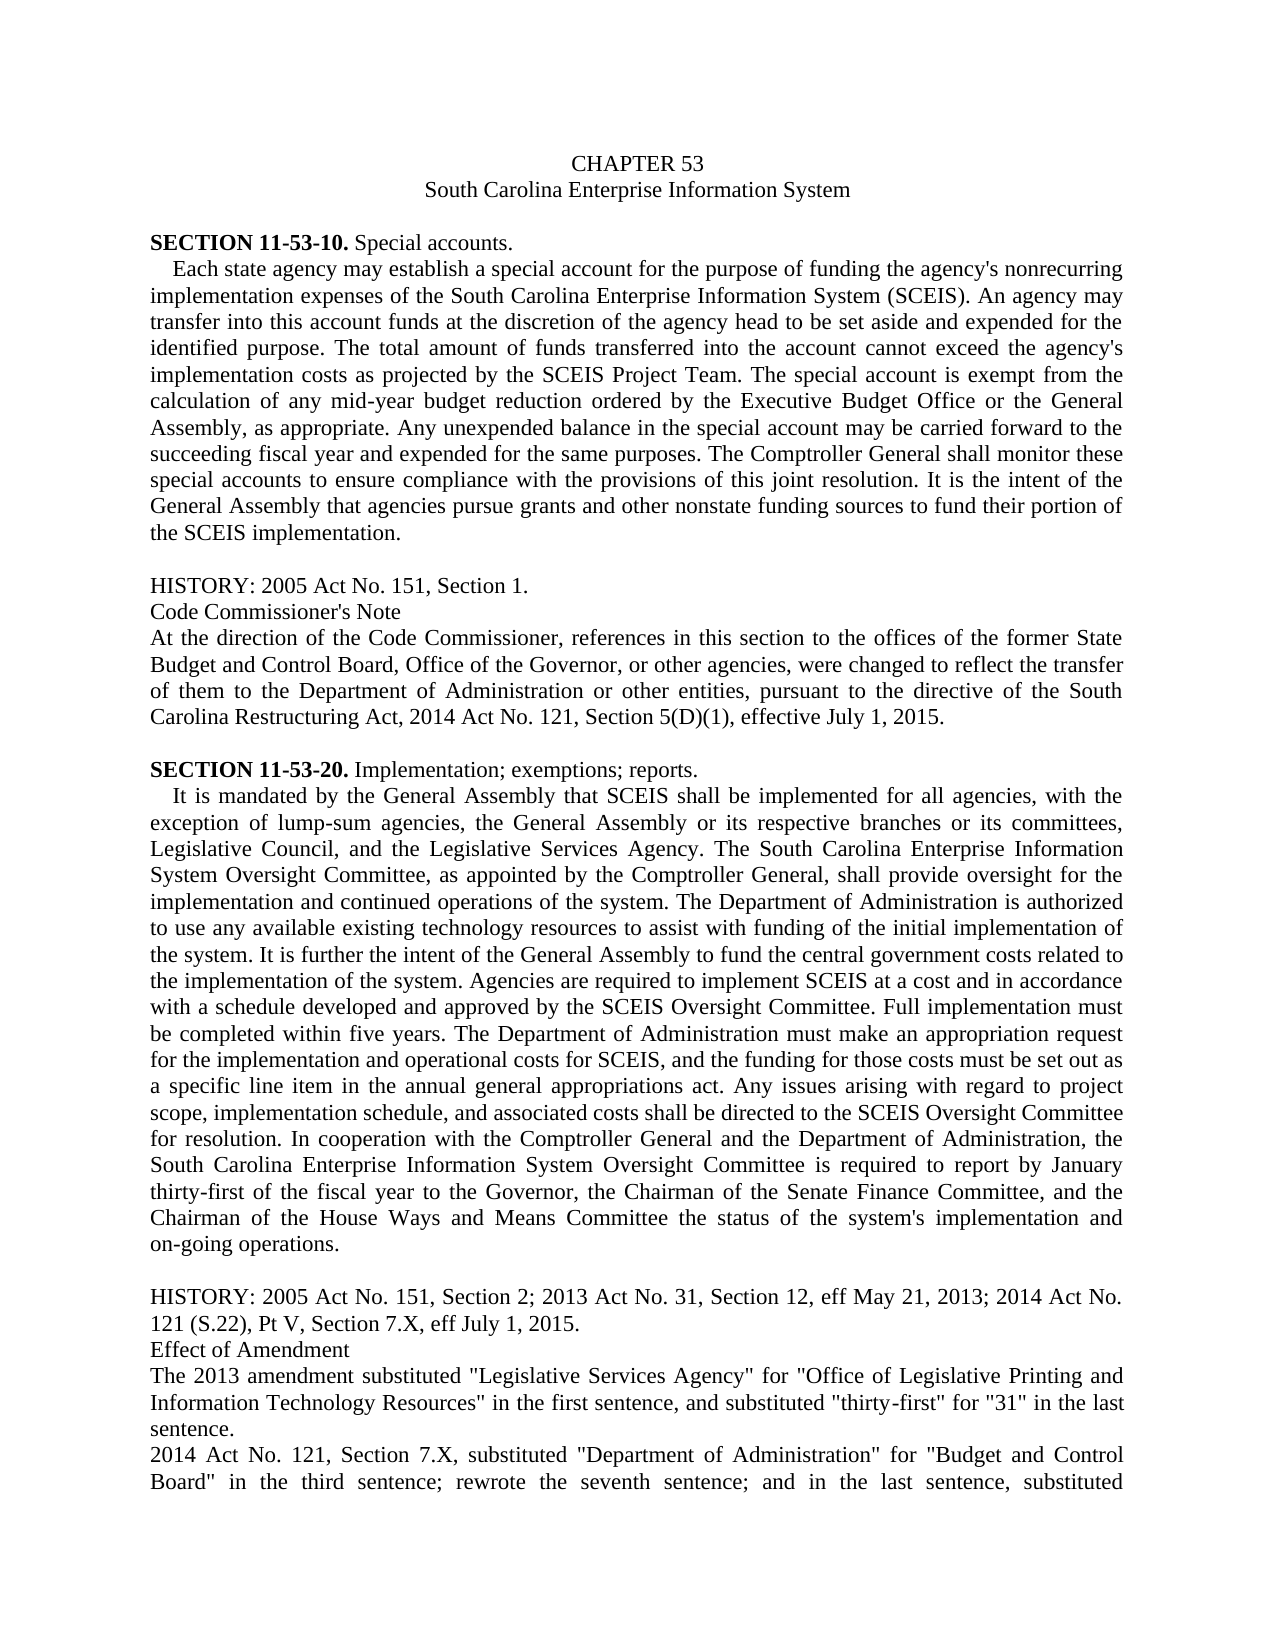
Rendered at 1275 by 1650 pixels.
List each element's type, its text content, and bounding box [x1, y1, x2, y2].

text It is mandated by the General Assembly that SCEIS shall be implemented for all agencies, with the exception of lump-sum agencies, the General Assembly or its respective branches or its committees, Legislative Council, and the Legislative Services Agency. The South Carolina Enterprise Information System Oversight Committee, as appointed by the Comptroller General, shall provide oversight for the implementation and continued operations of the system. The Department of Administration is authorized to use any available existing technology resources to assist with funding of the initial implementation of the system. It is further the intent of the General Assembly to fund the central government costs related to the implementation of the system. Agencies are required to implement SCEIS at a cost and in accordance with a schedule developed and approved by the SCEIS Oversight Committee. Full implementation must be completed within five years. The Department of Administration must make an appropriation request for the implementation and operational costs for SCEIS, and the funding for those costs must be set out as a specific line item in the annual general appropriations act. Any issues arising with regard to project scope, implementation schedule, and associated costs shall be directed to the SCEIS Oversight Committee for resolution. In cooperation with the Comptroller General and the Department of Administration, the South Carolina Enterprise Information System Oversight Committee is required to report by January thirty-first of the fiscal year to the Governor, the Chairman of the Senate Finance Committee, and the Chairman of the House Ways and Means Committee the status of the system's implementation and on-going operations. [150, 782, 1125, 1257]
text Each state agency may establish a special account for the purpose of funding the agency's nonrecurring implementation expenses of the South Carolina Enterprise Information System (SCEIS). An agency may transfer into this account funds at the discretion of the agency head to be set aside and expended for the identified purpose. The total amount of funds transferred into the account cannot exceed the agency's implementation costs as projected by the SCEIS Project Team. The special account is exempt from the calculation of any mid-year budget reduction ordered by the Executive Budget Office or the General Assembly, as appropriate. Any unexpended balance in the special account may be carried forward to the succeeding fiscal year and expended for the same purposes. The Comptroller General shall monitor these special accounts to ensure compliance with the provisions of this joint resolution. It is the intent of the General Assembly that agencies pursue grants and other nonstate funding sources to fund their portion of the SCEIS implementation. [150, 255, 1125, 545]
text The 2013 amendment substituted "Legislative Services Agency" for "Office of Legislative Printing and Information Technology Resources" in the first sentence, and substituted "thirty-first" for "31" in the last sentence. [150, 1362, 1125, 1441]
text Effect of Amendment [150, 1336, 1125, 1362]
text Code Commissioner's Note [150, 598, 1125, 624]
text SECTION 11-53-10. Special accounts. [150, 229, 1125, 255]
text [150, 1441, 1125, 1494]
text At the direction of the Code Commissioner, references in this section to the offices of the former State Budget and Control Board, Office of the Governor, or other agencies, were changed to reflect the transfer of them to the Department of Administration or other entities, pursuant to the directive of the South Carolina Restructuring Act, 2014 Act No. 121, Section 5(D)(1), effective July 1, 2015. [150, 624, 1125, 730]
text SECTION 11-53-20. Implementation; exemptions; reports. [150, 756, 1125, 782]
text South Carolina Enterprise Information System [150, 176, 1125, 203]
text HISTORY: 2005 Act No. 151, Section 2; 2013 Act No. 31, Section 12, eff May 21, 2013; 2014 Act No. 121 (S.22), Pt V, Section 7.X, eff July 1, 2015. [150, 1283, 1125, 1336]
text CHAPTER 53 [150, 150, 1125, 176]
text HISTORY: 2005 Act No. 151, Section 1. [150, 572, 1125, 598]
